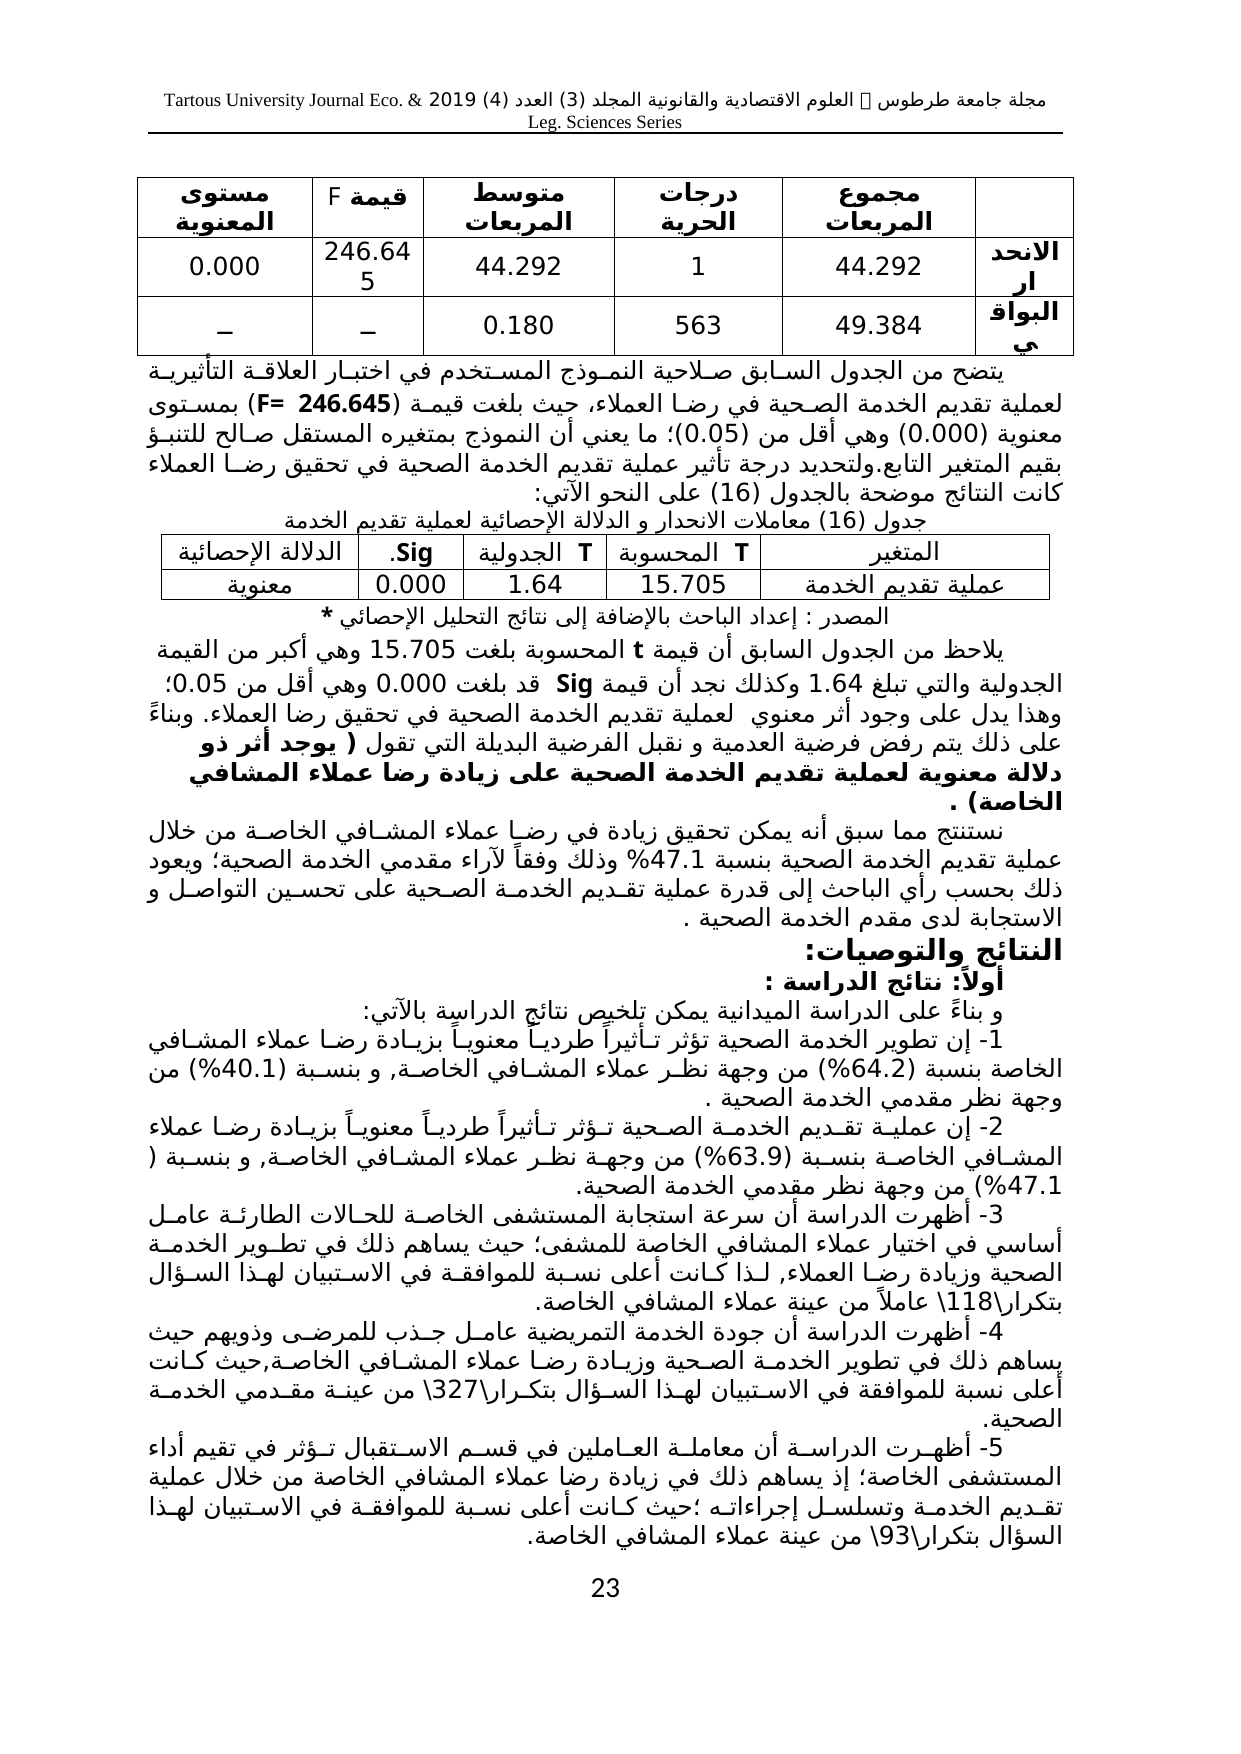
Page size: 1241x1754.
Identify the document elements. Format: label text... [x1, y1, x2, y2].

table_header الدلالة الإحصائية [162, 535, 358, 569]
text 1- إن تطوير الخدمة الصحية تؤثر تأثيراً طردياً معنوياً بزيادة رضا عملاء المشافي الخاصة بنسبة (64.2%) من وجهة نظر عملاء المشافي الخاصة, و بنسبة (40.1%) من وجهة نظر مقدمي الخدمة الصحية . [148, 1025, 1063, 1113]
table_header المتغير [761, 535, 1049, 569]
text 2- إن عملية تقديم الخدمة الصحية تؤثر تأثيراً طردياً معنوياً بزيادة رضا عملاء المشافي الخاصة بنسبة (63.9%) من وجهة نظر عملاء المشافي الخاصة, و بنسبة (47.1%) من وجهة نظر مقدمي الخدمة الصحية. [148, 1113, 1063, 1200]
table_cell الانحدار [976, 238, 1073, 296]
table_cell 246.645 [313, 238, 423, 296]
text أولاً: نتائج الدراسة : [148, 967, 1063, 996]
text 3- أظهرت الدراسة أن سرعة استجابة المستشفى الخاصة للحالات الطارئة عامل أساسي في اختيار عملاء المشافي الخاصة للمشفى؛ حيث يساهم ذلك في تطوير الخدمة الصحية وزيادة رضا العملاء, لذا كانت أعلى نسبة للموافقة في الاستبيان لهذا السؤال بتكرار\118\ عاملاً من عينة عملاء المشافي الخاصة. [148, 1200, 1063, 1317]
table_cell 49.384 [783, 297, 975, 355]
table_header T الجدولية [464, 535, 606, 569]
table_cell 44.292 [783, 238, 975, 296]
text * المصدر : إعداد الباحث بالإضافة إلى نتائج التحليل الإحصائي [147, 600, 1063, 631]
text 5- أظهرت الدراسة أن معاملة العاملين في قسم الاستقبال تؤثر في تقيم أداء المستشفى الخاصة؛ إذ يساهم ذلك في زيادة رضا عملاء المشافي الخاصة من خلال عملية تقديم الخدمة وتسلسل إجراءاته ؛حيث كانت أعلى نسبة للموافقة في الاستبيان لهذا السؤال بتكرار\93\ من عينة عملاء المشافي الخاصة. [148, 1433, 1063, 1550]
text و بناءً على الدراسة الميدانية يمكن تلخيص نتائج الدراسة بالآتي: [148, 996, 1063, 1025]
text نستنتج مما سبق أنه يمكن تحقيق زيادة في رضا عملاء المشافي الخاصة من خلال عملية تقديم الخدمة الصحية بنسبة 47.1% وذلك وفقاً لآراء مقدمي الخدمة الصحية؛ ويعود ذلك بحسب رأي الباحث إلى قدرة عملية تقديم الخدمة الصحية على تحسين التواصل و الاستجابة لدى مقدم الخدمة الصحية . [148, 816, 1063, 933]
table_cell 1.64 [464, 570, 606, 599]
text 4- أظهرت الدراسة أن جودة الخدمة التمريضية عامل جذب للمرضى وذويهم حيث يساهم ذلك في تطوير الخدمة الصحية وزيادة رضا عملاء المشافي الخاصة,حيث كانت أعلى نسبة للموافقة في الاستبيان لهذا السؤال بتكرار\327\ من عينة مقدمي الخدمة الصحية. [148, 1317, 1063, 1433]
table_cell 0.000 [359, 570, 463, 599]
text يلاحظ من الجدول السابق أن قيمة t المحسوبة بلغت 15.705 وهي أكبر من القيمة الجدولية والتي تبلغ 1.64 وكذلك نجد أن قيمة Sig قد بلغت 0.000 وهي أقل من 0.05؛ وهذا يدل على وجود أثر معنوي لعملية تقديم الخدمة الصحية في تحقيق رضا العملاء. وبناءً على ذلك يتم رفض فرضية العدمية و نقبل الفرضية البديلة التي تقول ( يوجد أثر ذو دلالة معنوية لعملية تقديم الخدمة الصحية على زيادة رضا عملاء المشافي الخاصة) . [148, 631, 1063, 816]
table_header مجموع المربعات [783, 178, 975, 237]
table_header قيمة F [313, 178, 423, 237]
table_header درجات الحرية [615, 178, 782, 237]
table_cell 44.292 [424, 238, 614, 296]
table_header [976, 178, 1073, 237]
table_cell ــ [138, 297, 312, 355]
table_cell 0.180 [424, 297, 614, 355]
text يتضح من الجدول السابق صلاحية النموذج المستخدم في اختبار العلاقة التأثيرية لعملية تقديم الخدمة الصحية في رضا العملاء، حيث بلغت قيمة (F= 246.645) بمستوى معنوية (0.000) وهي أقل من (0.05)؛ ما يعني أن النموذج بمتغيره المستقل صالح للتنبؤ بقيم المتغير التابع.ولتحديد درجة تأثير عملية تقديم الخدمة الصحية في تحقيق رضا العملاء كانت النتائج موضحة بالجدول (16) على النحو الآتي: [148, 356, 1063, 507]
table_cell عملية تقديم الخدمة [761, 570, 1049, 599]
table_cell 1 [615, 238, 782, 296]
table_header مستوى المعنوية [138, 178, 312, 237]
table_cell ــ [313, 297, 423, 355]
text النتائج والتوصيات: [148, 933, 1063, 967]
table_cell 0.000 [138, 238, 312, 296]
table_header T المحسوبة [607, 535, 760, 569]
table_cell معنوية [162, 570, 358, 599]
table_cell 15.705 [607, 570, 760, 599]
table_cell البواقي [976, 297, 1073, 355]
table_cell 563 [615, 297, 782, 355]
table_header متوسط المربعات [424, 178, 614, 237]
table_header Sig. [359, 535, 463, 569]
text جدول (16) معاملات الانحدار و الدلالة الإحصائية لعملية تقديم الخدمة [148, 507, 1063, 534]
